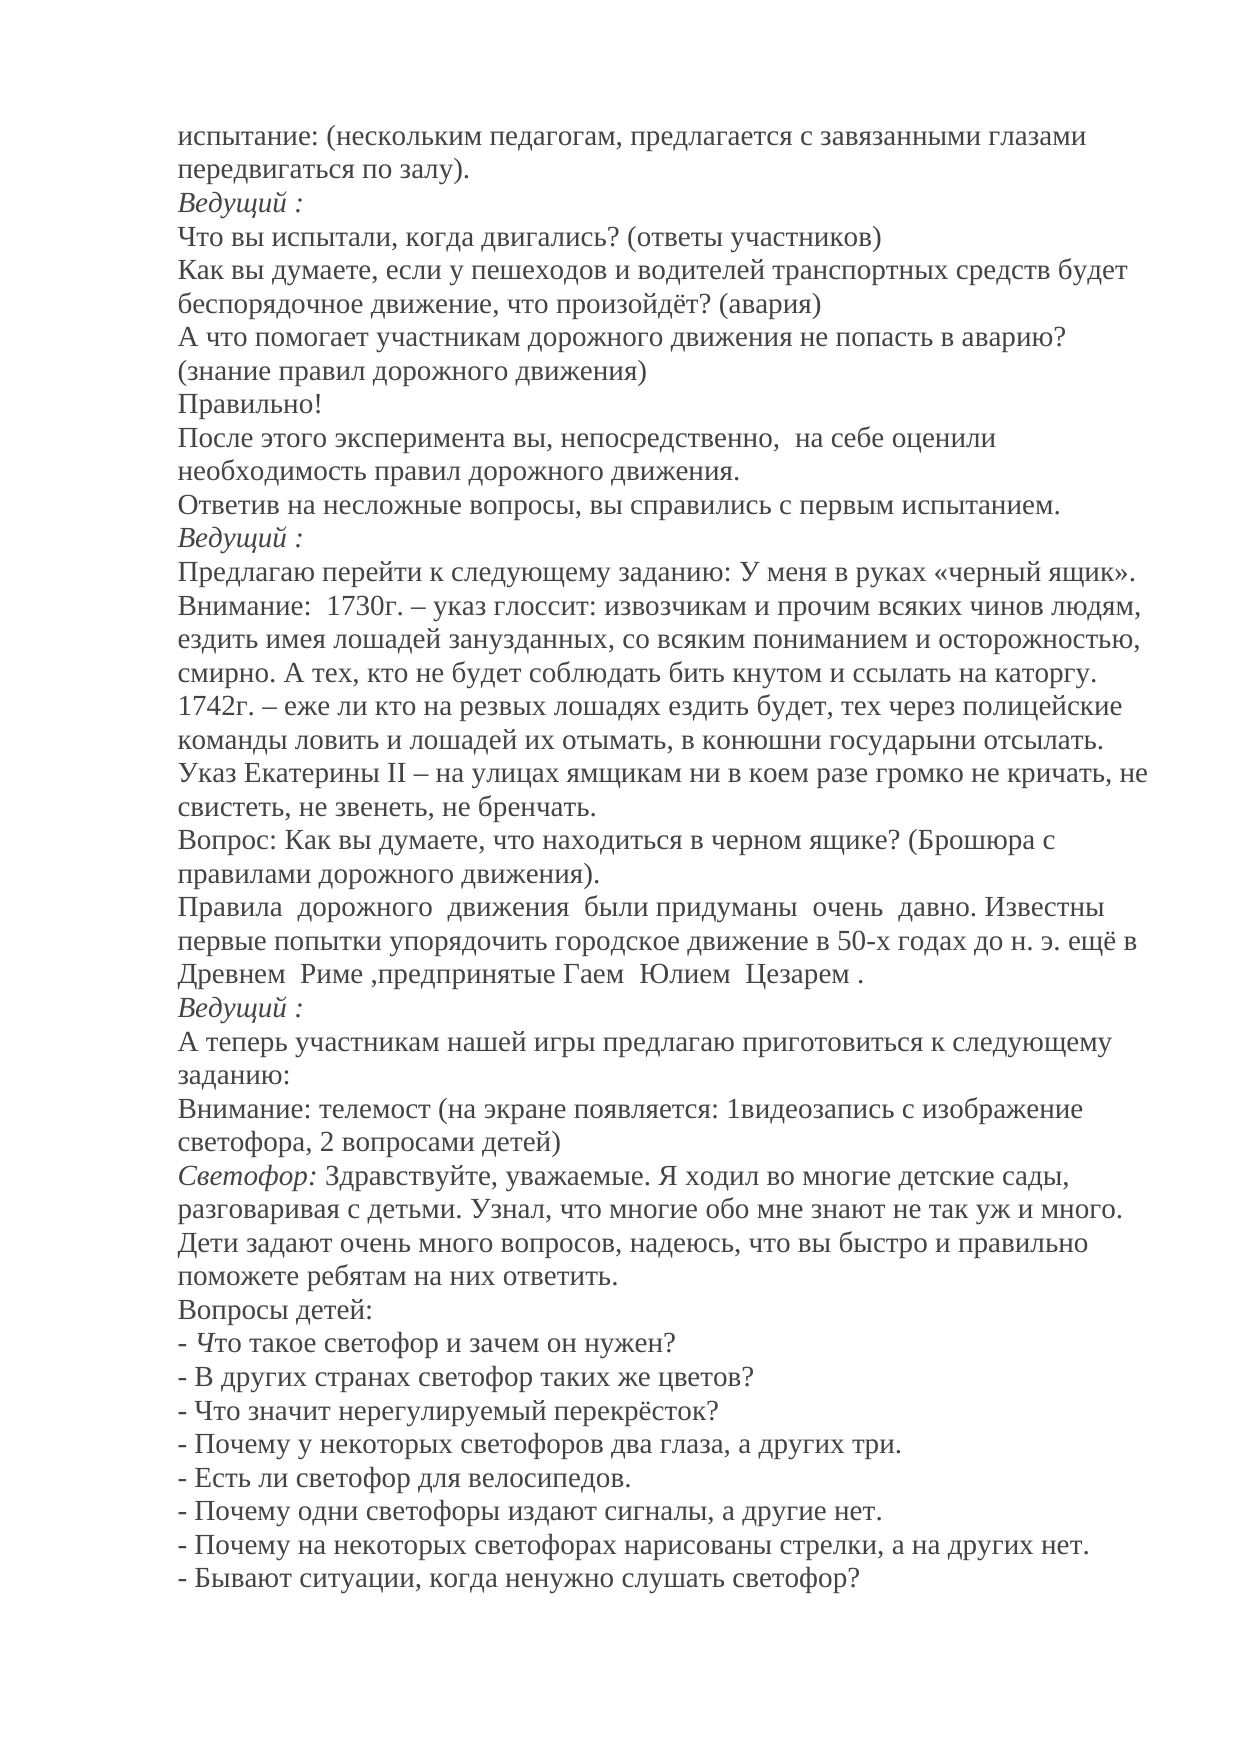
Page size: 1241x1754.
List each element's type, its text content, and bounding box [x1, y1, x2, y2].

text Что вы испытали, когда двигались? (ответы участников) [177, 219, 1152, 252]
text Предлагаю перейти к следующему заданию: У меня в руках «черный ящик». [177, 554, 1152, 588]
text Светофор: Здравствуйте, уважаемые. Я ходил во многие детские сады, разговаривая с детьми. Узнал, что многие обо мне знают не так уж и много. Дети задают очень много вопросов, надеюсь, что вы быстро и правильно поможете ребятам на них ответить. [177, 1158, 1152, 1292]
text Ведущий : [177, 990, 1152, 1024]
text Ответив на несложные вопросы, вы справились с первым испытанием. [177, 487, 1152, 521]
text Указ Екатерины II – на улицах ямщикам ни в коем разе громко не кричать, не свистеть, не звенеть, не бренчать. [177, 755, 1152, 822]
text - Что такое светофор и зачем он нужен? [177, 1326, 1152, 1359]
text - В других странах светофор таких же цветов? [177, 1359, 1152, 1393]
text - Есть ли светофор для велосипедов. [177, 1460, 1152, 1493]
text А теперь участникам нашей игры предлагаю приготовиться к следующему заданию: [177, 1024, 1152, 1091]
text А что помогает участникам дорожного движения не попасть в аварию? (знание правил дорожного движения) [177, 319, 1152, 386]
text Ведущий : [177, 185, 1152, 219]
text Внимание: телемост (на экране появляется: 1видеозапись с изображение светофора, 2 вопросами детей) [177, 1091, 1152, 1158]
text - Что значит нерегулируемый перекрёсток? [177, 1393, 1152, 1426]
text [177, 118, 1152, 185]
text Вопросы детей: [177, 1292, 1152, 1326]
text - Почему одни светофоры издают сигналы, а другие нет. [177, 1493, 1152, 1527]
text После этого эксперимента вы, непосредственно, на себе оценили необходимость правил дорожного движения. [177, 420, 1152, 487]
text Внимание: 1730г. – указ глоссит: извозчикам и прочим всяких чинов людям, ездить имея лошадей занузданных, со всяким пониманием и осторожностью, смирно. А тех, кто не будет соблюдать бить кнутом и ссылать на каторгу. [177, 588, 1152, 688]
text Правильно! [177, 386, 1152, 420]
text Как вы думаете, если у пешеходов и водителей транспортных средств будет беспорядочное движение, что произойдёт? (авария) [177, 252, 1152, 319]
text - Почему на некоторых светофорах нарисованы стрелки, а на других нет. [177, 1527, 1152, 1560]
text Вопрос: Как вы думаете, что находиться в черном ящике? (Брошюра с правилами дорожного движения). [177, 822, 1152, 889]
text - Бывают ситуации, когда ненужно слушать светофор? [177, 1560, 1152, 1594]
text Правила дорожного движения были придуманы очень давно. Известны первые попытки упорядочить городское движение в 50-х годах до н. э. ещё в Древнем Риме ,предпринятые Гаем Юлием Цезарем . [177, 889, 1152, 990]
text 1742г. – еже ли кто на резвых лошадях ездить будет, тех через полицейские команды ловить и лошадей их отымать, в конюшни государыни отсылать. [177, 688, 1152, 755]
text Ведущий : [177, 521, 1152, 554]
text - Почему у некоторых светофоров два глаза, а других три. [177, 1426, 1152, 1460]
